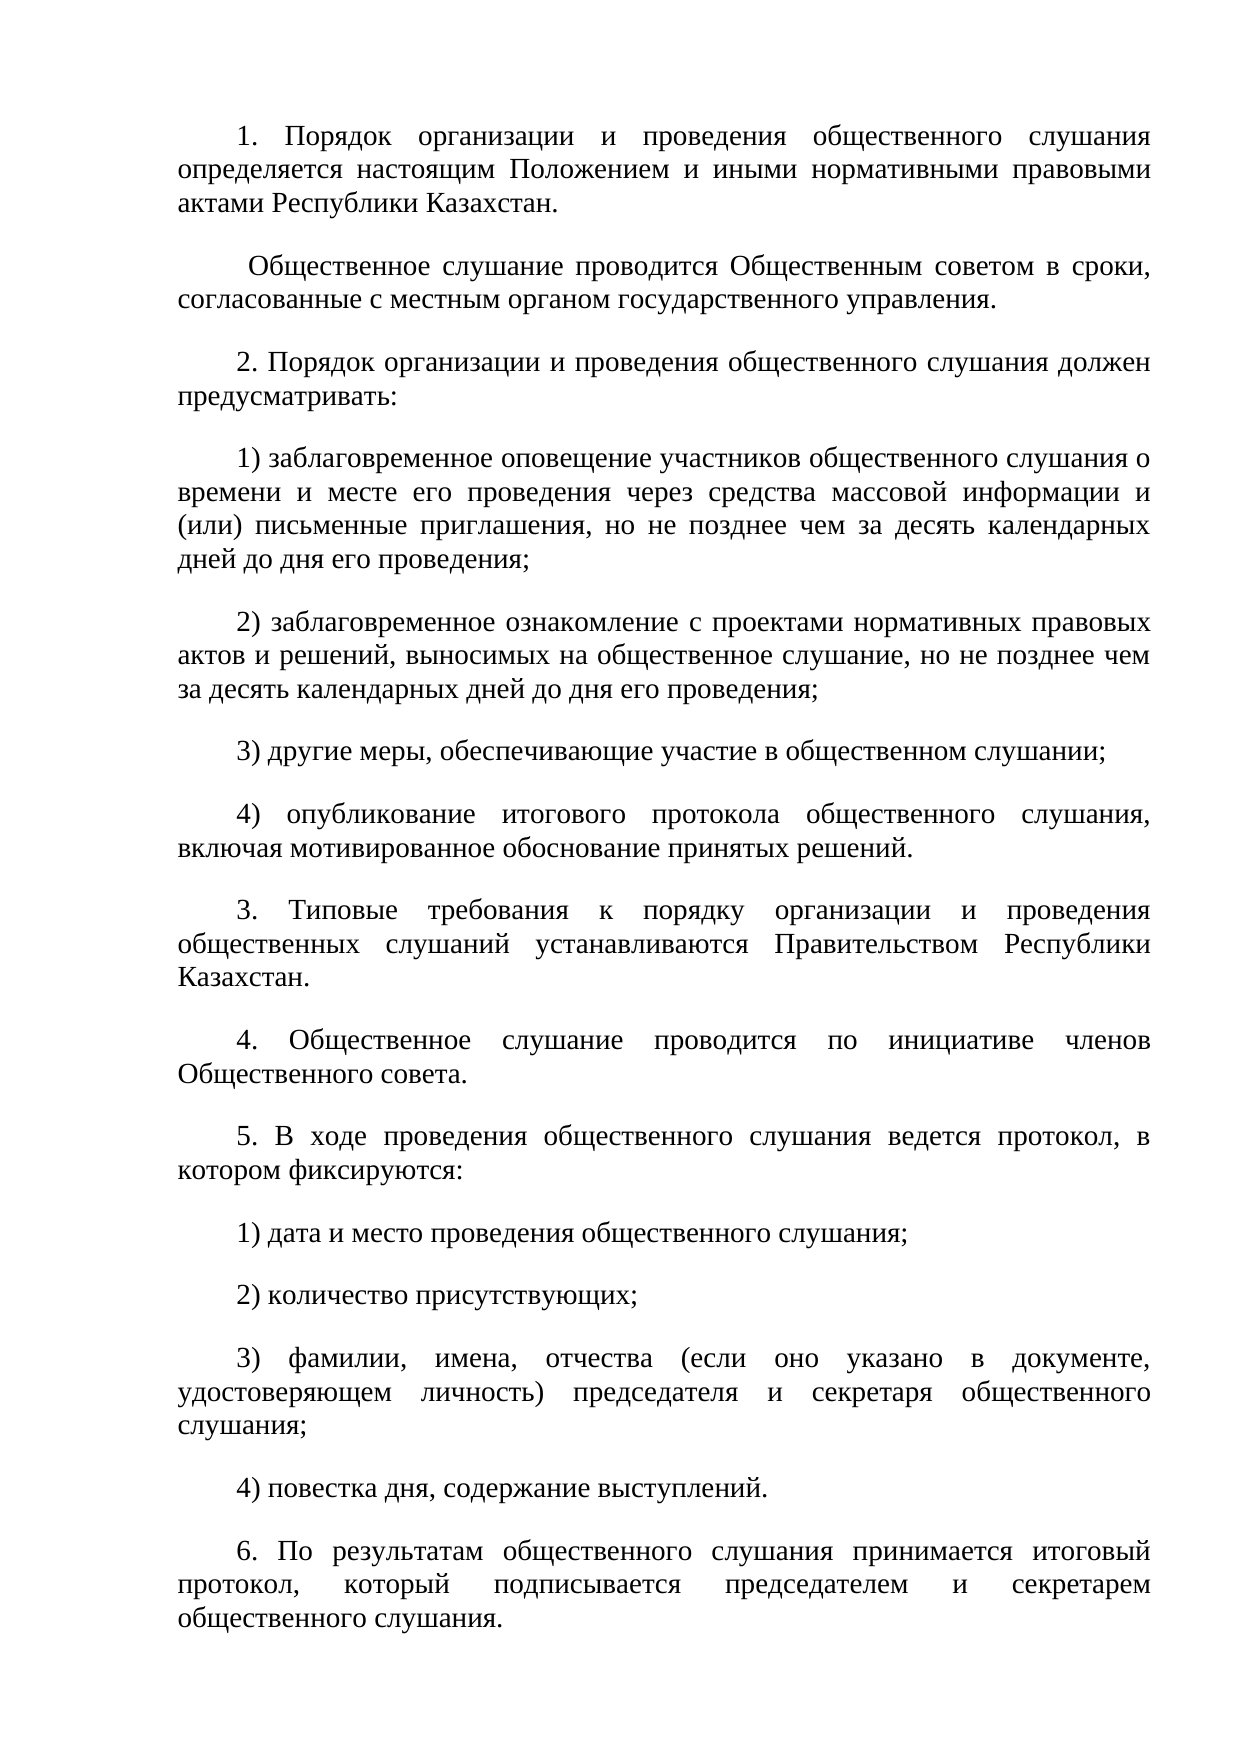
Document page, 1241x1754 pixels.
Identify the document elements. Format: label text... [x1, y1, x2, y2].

text 1) заблаговременное оповещение участников общественного слушания о времени и месте его проведения через средства массовой информации и (или) письменные приглашения, но не позднее чем за десять календарных дней до дня его проведения; [177, 440, 1152, 574]
text 4. Общественное слушание проводится по инициативе членов Общественного совета. [177, 1022, 1152, 1089]
text 4) повестка дня, содержание выступлений. [177, 1470, 1152, 1503]
text 4) опубликование итогового протокола общественного слушания, включая мотивированное обоснование принятых решений. [177, 796, 1152, 863]
text 2) заблаговременное ознакомление с проектами нормативных правовых актов и решений, выносимых на общественное слушание, но не позднее чем за десять календарных дней до дня его проведения; [177, 604, 1152, 704]
text Общественное слушание проводится Общественным советом в сроки, согласованные с местным органом государственного управления. [177, 248, 1152, 315]
text 1. Порядок организации и проведения общественного слушания определяется настоящим Положением и иными нормативными правовыми актами Республики Казахстан. [177, 118, 1152, 219]
text 1) дата и место проведения общественного слушания; [177, 1215, 1152, 1248]
text 6. По результатам общественного слушания принимается итоговый протокол, который подписывается председателем и секретарем общественного слушания. [177, 1533, 1152, 1633]
text 3. Типовые требования к порядку организации и проведения общественных слушаний устанавливаются Правительством Республики Казахстан. [177, 892, 1152, 993]
text 3) фамилии, имена, отчества (если оно указано в документе, удостоверяющем личность) председателя и секретаря общественного слушания; [177, 1340, 1152, 1441]
text 5. В ходе проведения общественного слушания ведется протокол, в котором фиксируются: [177, 1118, 1152, 1186]
text 3) другие меры, обеспечивающие участие в общественном слушании; [177, 733, 1152, 767]
text 2) количество присутствующих; [177, 1277, 1152, 1311]
text 2. Порядок организации и проведения общественного слушания должен предусматривать: [177, 344, 1152, 411]
